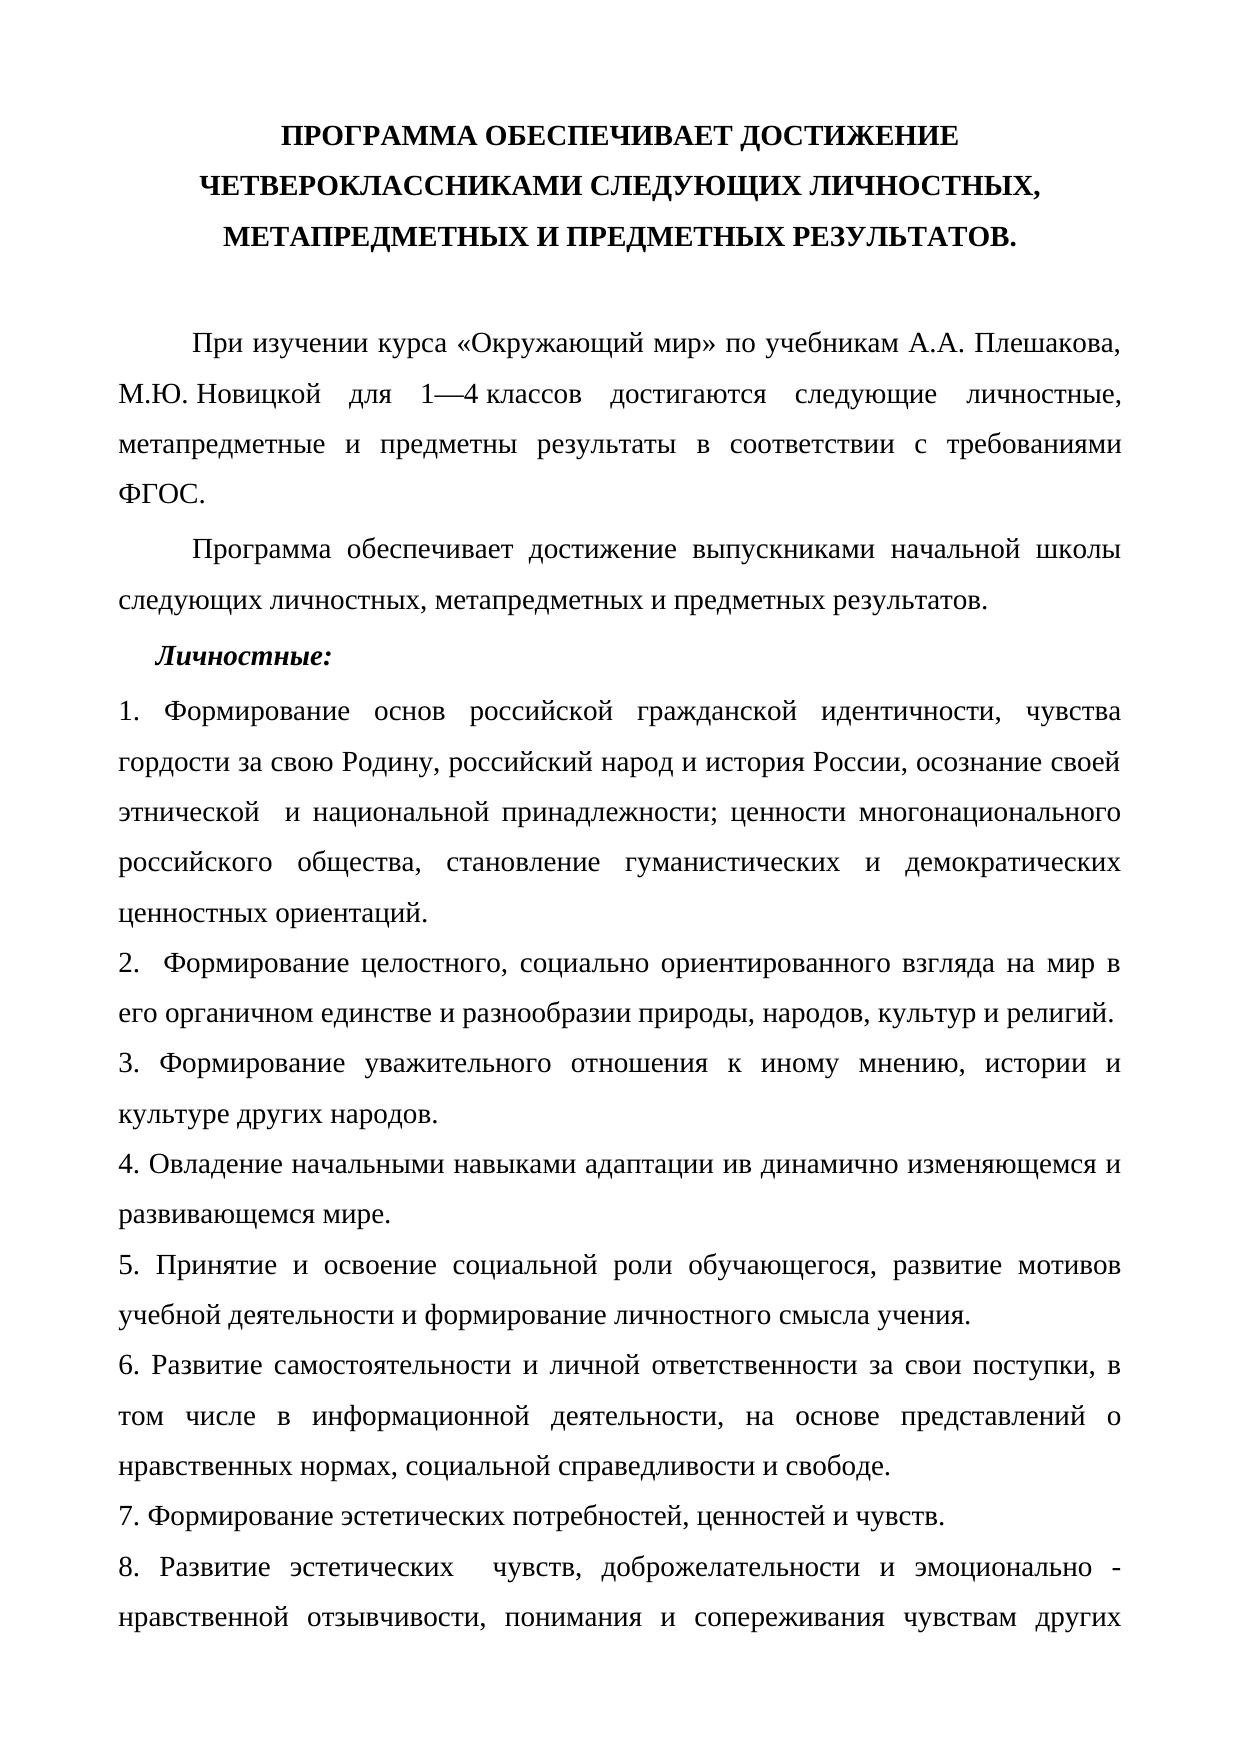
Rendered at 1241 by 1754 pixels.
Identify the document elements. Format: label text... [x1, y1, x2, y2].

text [118, 1549, 1122, 1633]
text Программа обеспечивает достижение выпускниками начальной школы следующих личностных, метапредметных и предметных результатов. [118, 532, 1122, 615]
text 5. Принятие и освоение социальной роли обучающегося, развитие мотивов учебной деятельности и формирование личностного смысла учения. [118, 1247, 1122, 1331]
text 1. Формирование основ российской гражданской идентичности, чувства гордости за свою Родину, российский народ и история России, осознание своей этнической и национальной принадлежности; ценности многонационального российского общества, становление гуманистических и демократических ценностных ориентаций. [118, 693, 1122, 928]
text При изучении курса «Окружающий мир» по учебникам А.А. Плешакова, М.Ю. Новицкой для 1—4 классов достигаются следующие личностные, метапредметные и предметны результаты в соответствии с требованиями ФГОС. [118, 326, 1122, 510]
text 3. Формирование уважительного отношения к иному мнению, истории и культуре других народов. [118, 1046, 1122, 1129]
text 6. Развитие самостоятельности и личной ответственности за свои поступки, в том числе в информационной деятельности, на основе представлений о нравственных нормах, социальной справедливости и свободе. [118, 1347, 1122, 1482]
text Личностные: [118, 638, 1122, 672]
text 7. Формирование эстетических потребностей, ценностей и чувств. [118, 1498, 1122, 1532]
text ПРОГРАММА ОБЕСПЕЧИВАЕТ ДОСТИЖЕНИЕ ЧЕТВЕРОКЛАССНИКАМИ СЛЕДУЮЩИХ ЛИЧНОСТНЫХ, МЕТАПРЕДМЕТНЫХ И ПРЕДМЕТНЫХ РЕЗУЛЬТАТОВ. [118, 118, 1122, 252]
text 2. Формирование целостного, социально ориентированного взгляда на мир в его органичном единстве и разнообразии природы, народов, культур и религий. [118, 945, 1122, 1029]
text 4. Овладение начальными навыками адаптации ив динамично изменяющемся и развивающемся мире. [118, 1146, 1122, 1230]
